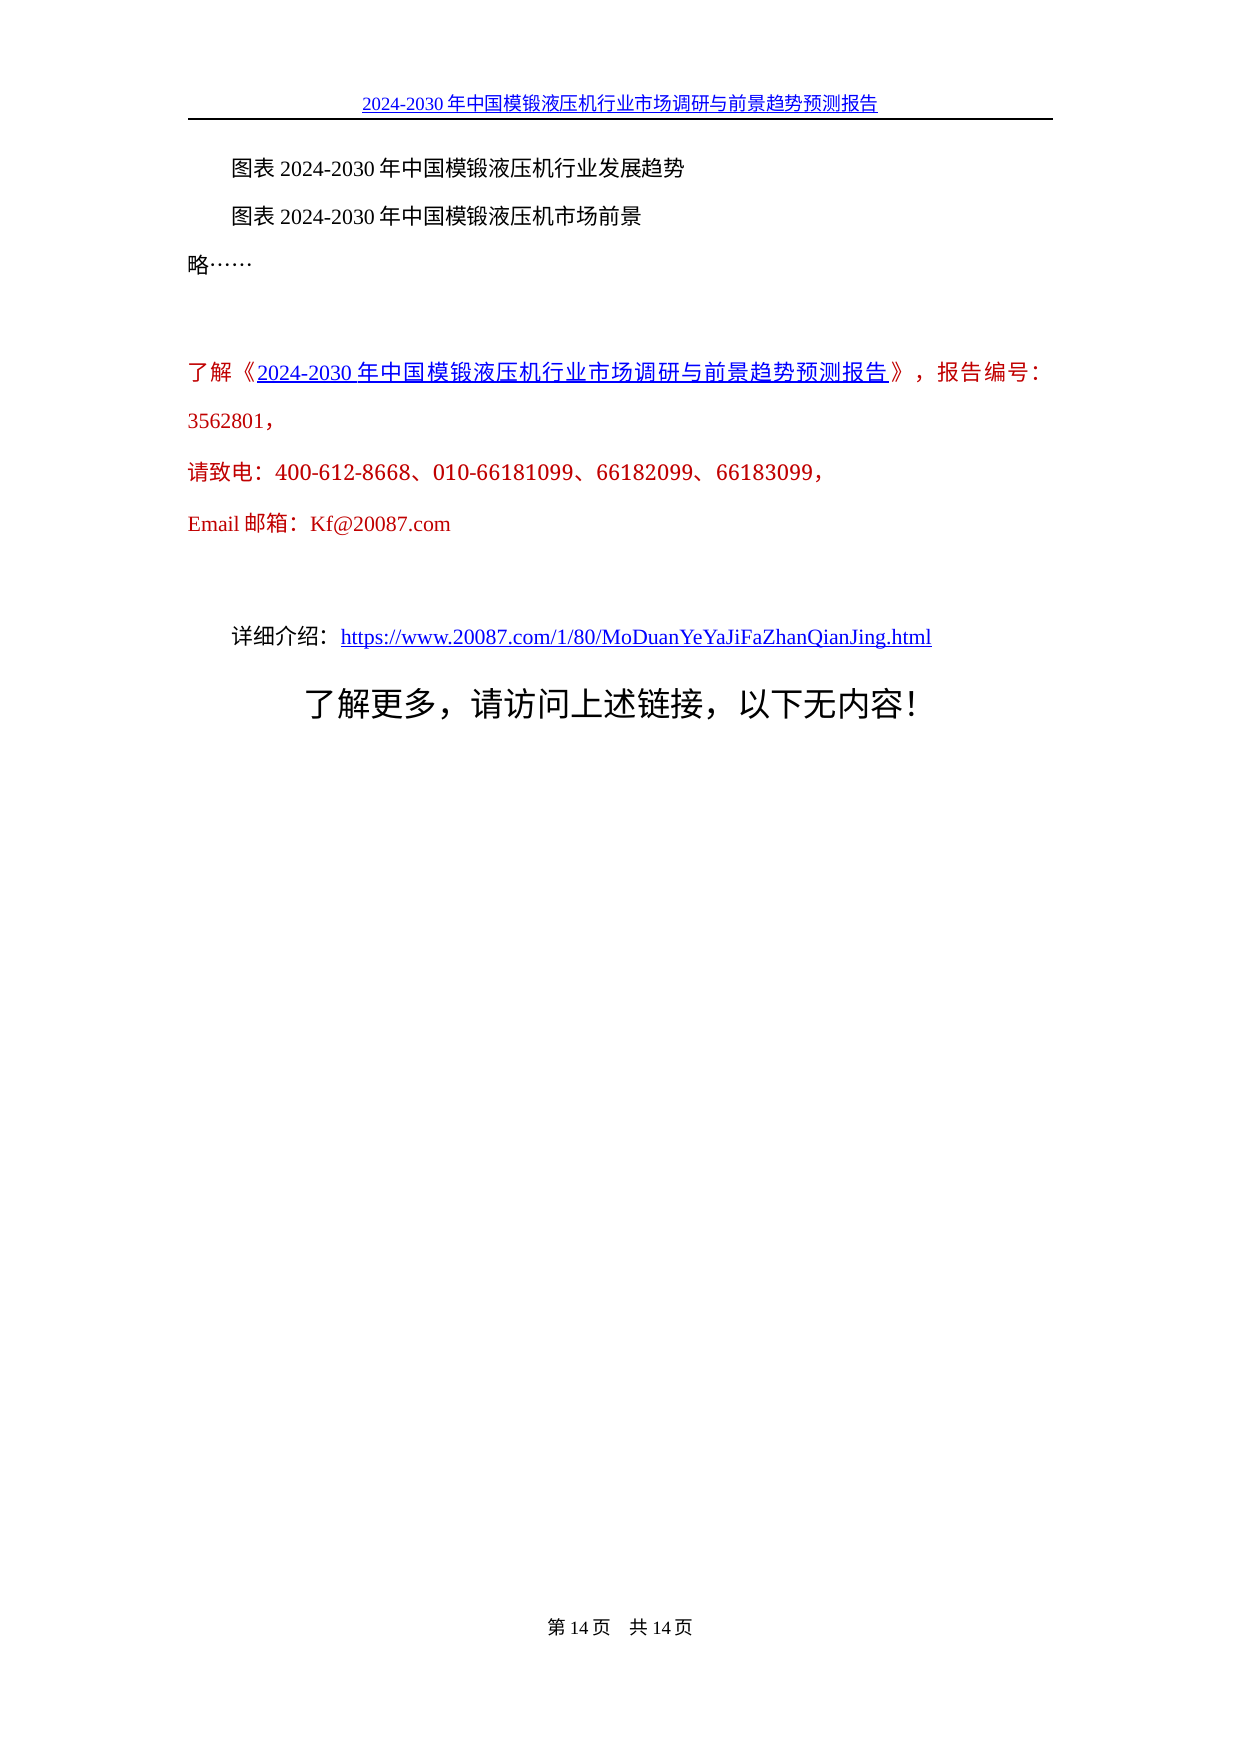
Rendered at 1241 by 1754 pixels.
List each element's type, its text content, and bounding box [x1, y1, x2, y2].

text 详细介绍：https://www.20087.com/1/80/MoDuanYeYaJiFaZhanQianJing.html [187, 619, 1053, 651]
text Email邮箱：Kf@20087.com [187, 506, 1053, 538]
text 了解《2024-2030年中国模锻液压机行业市场调研与前景趋势预测报告》，报告编号：3562801， [187, 354, 1053, 435]
title 了解更多，请访问上述链接，以下无内容！ [187, 669, 1053, 734]
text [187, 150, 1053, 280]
text 请致电：400-612-8668、010-66181099、66182099、66183099， [187, 454, 1053, 487]
